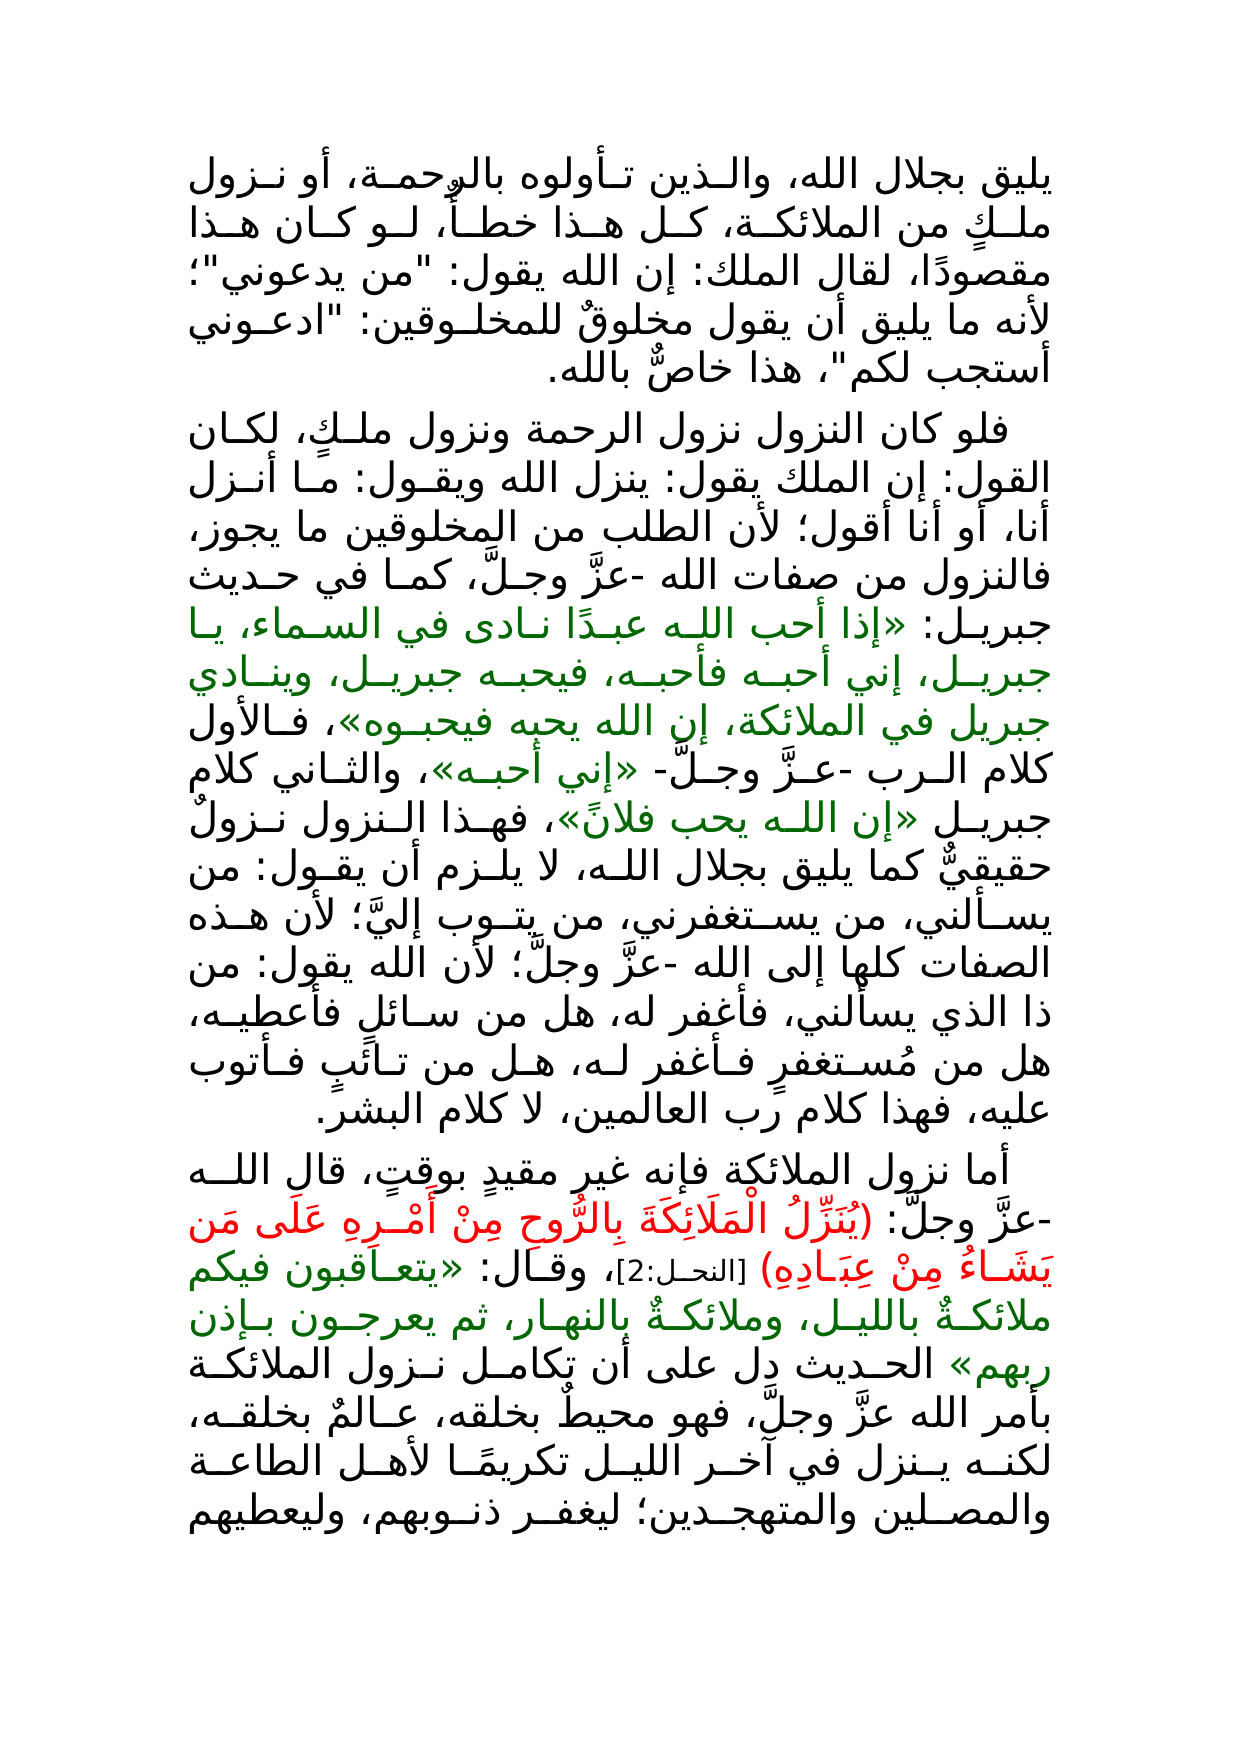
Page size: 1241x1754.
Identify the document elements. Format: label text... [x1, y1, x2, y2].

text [187, 1146, 1053, 1534]
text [187, 150, 1053, 393]
text فلو كان النزول نزول الرحمة ونزول ملكٍ، لكان القول: إن الملك يقول: ينزل الله ويقول: ما أنزل أنا، أو أنا أقول؛ لأن الطلب من المخلوقين ما يجوز، فالنزول من صفات الله -عزَّ وجلَّ، كما في حديث جبريل: «إذا أحب الله عبدًا نادى في السماء، يا جبريل، إني أحبه فأحبه، فيحبه جبريل، وينادي جبريل في الملائكة، إن الله يحبه فيحبوه»، فالأول كلام الرب -عزَّ وجلَّ- «إني أحبه»، والثاني كلام جبريل «إن الله يحب فلانً»، فهذا النزول نزولٌ حقيقيٌّ كما يليق بجلال الله، لا يلزم أن يقول: من يسألني، من يستغفرني، من يتوب إليَّ؛ لأن هذه الصفات كلها إلى الله -عزَّ وجلَّ؛ لأن الله يقول: من ذا الذي يسألني، فأغفر له، هل من سائلٍ فأعطيه، هل من مُستغفرٍ فأغفر له، هل من تائبٍ فأتوب عليه، فهذا كلام رب العالمين، لا كلام البشر. [187, 405, 1053, 1133]
